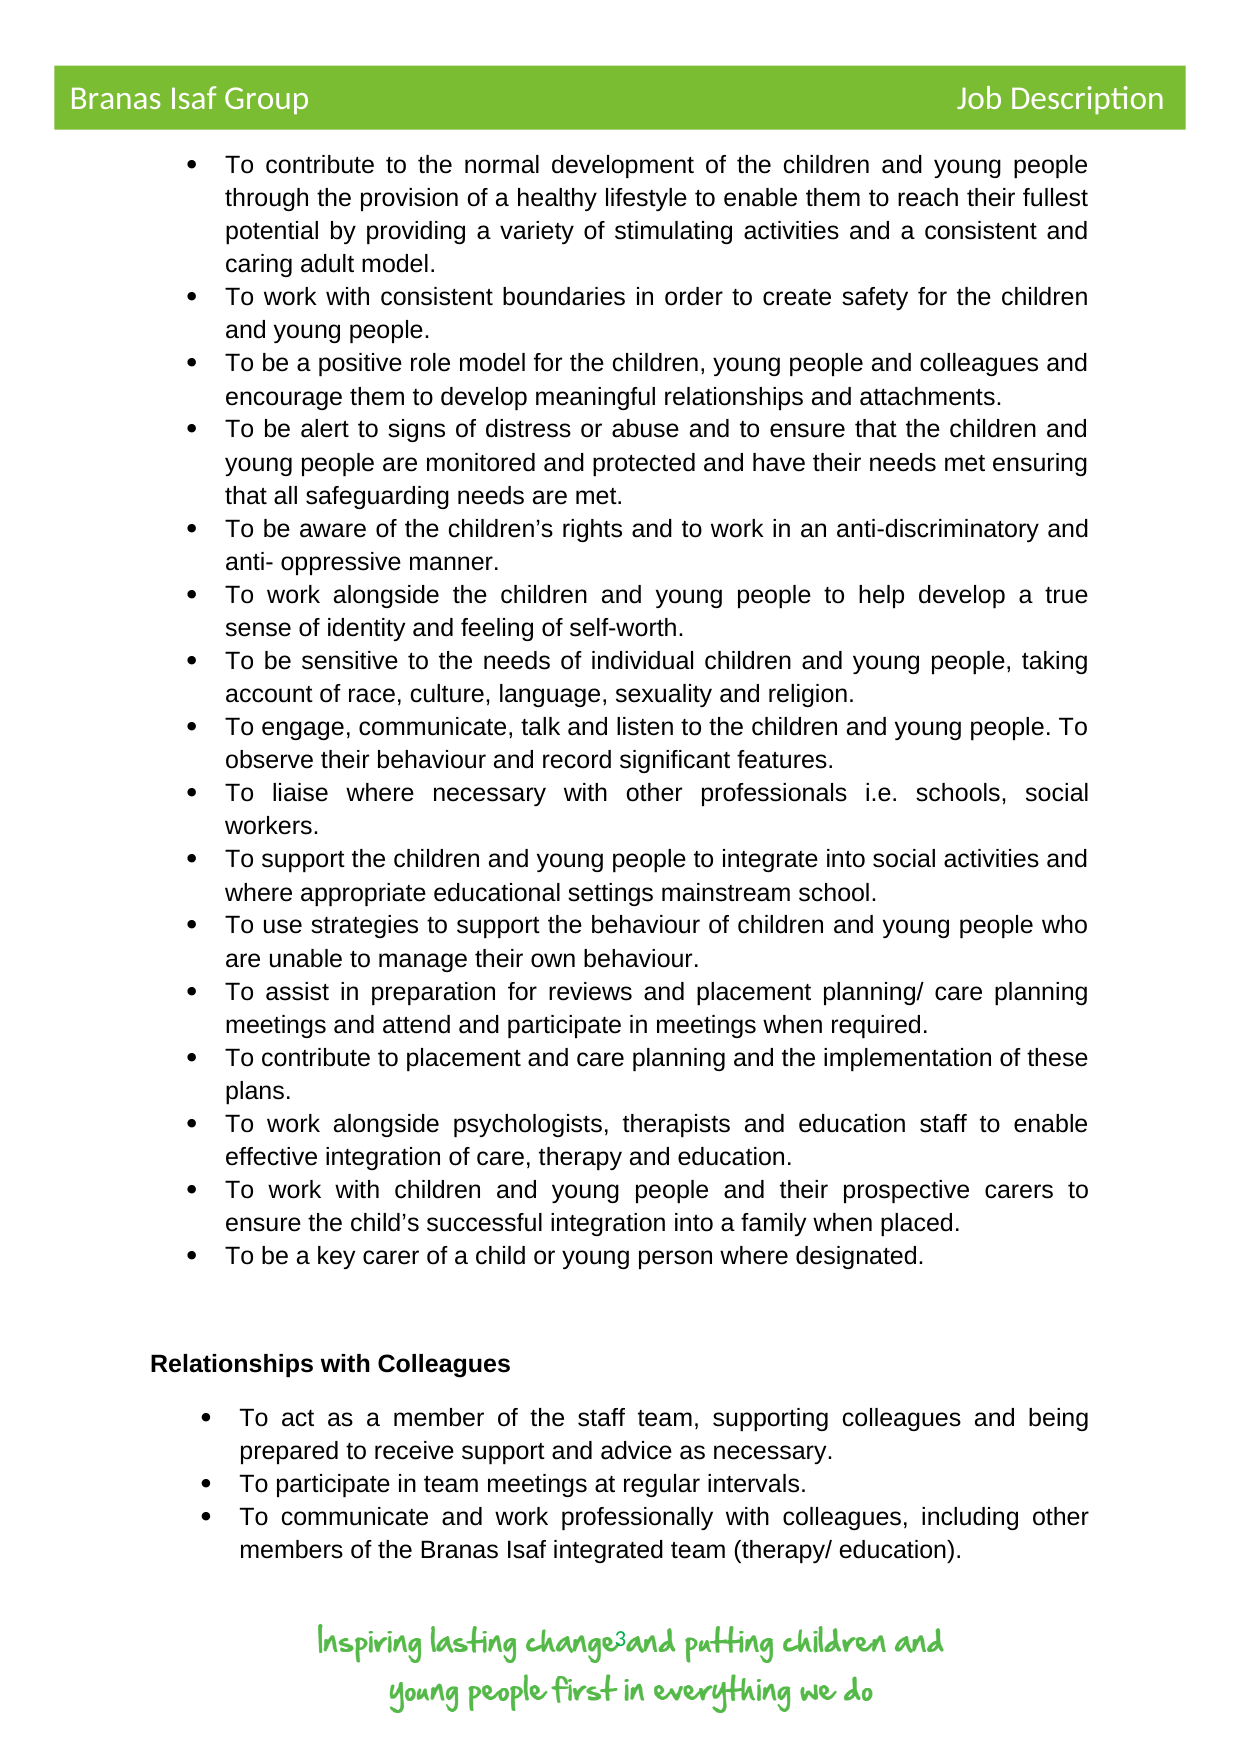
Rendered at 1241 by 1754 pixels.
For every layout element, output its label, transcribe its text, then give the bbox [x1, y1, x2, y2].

list To engage, communicate, talk and listen to the children and young people. To observe their behaviour and record significant features. [187, 712, 1090, 774]
list To assist in preparation for reviews and placement planning/ care planning meetings and attend and participate in meetings when required. [187, 977, 1090, 1038]
list To liaise where necessary with other professionals i.e. schools, social workers. [187, 778, 1090, 840]
list To contribute to placement and care planning and the implementation of these plans. [187, 1043, 1090, 1105]
list To work alongside the children and young people to help develop a true sense of identity and feeling of self-worth. [187, 580, 1090, 642]
list To participate in team meetings at regular intervals. [202, 1469, 1090, 1498]
list To support the children and young people to integrate into social activities and where appropriate educational settings mainstream school. [187, 844, 1090, 906]
list To be a positive role model for the children, young people and colleagues and encourage them to develop meaningful relationships and attachments. [187, 348, 1090, 410]
list To act as a member of the staff team, supporting colleagues and being prepared to receive support and advice as necessary. [202, 1403, 1090, 1465]
list To be sensitive to the needs of individual children and young people, taking account of race, culture, language, sexuality and religion. [187, 646, 1090, 708]
list To contribute to the normal development of the children and young people through the provision of a healthy lifestyle to enable them to reach their fullest potential by providing a variety of stimulating activities and a consistent and caring adult model. [187, 150, 1090, 278]
list To be alert to signs of distress or abuse and to ensure that the children and young people are monitored and protected and have their needs met ensuring that all safeguarding needs are met. [187, 414, 1090, 509]
list To use strategies to support the behaviour of children and young people who are unable to manage their own behaviour. [187, 911, 1090, 972]
list To work with consistent boundaries in order to create safety for the children and young people. [187, 282, 1090, 344]
list To work alongside psychologists, therapists and education staff to enable effective integration of care, therapy and education. [187, 1109, 1090, 1171]
list To be aware of the children’s rights and to work in an anti-discriminatory and anti- oppressive manner. [187, 514, 1090, 576]
picture [307, 1601, 954, 1727]
list To work with children and young people and their prospective carers to ensure the child’s successful integration into a family when placed. [187, 1175, 1090, 1237]
list To be a key carer of a child or young person where designated. [187, 1241, 1090, 1270]
list To communicate and work professionally with colleagues, including other members of the Branas Isaf integrated team (therapy/ education). [202, 1502, 1090, 1564]
text Relationships with Colleagues [150, 1349, 1090, 1378]
